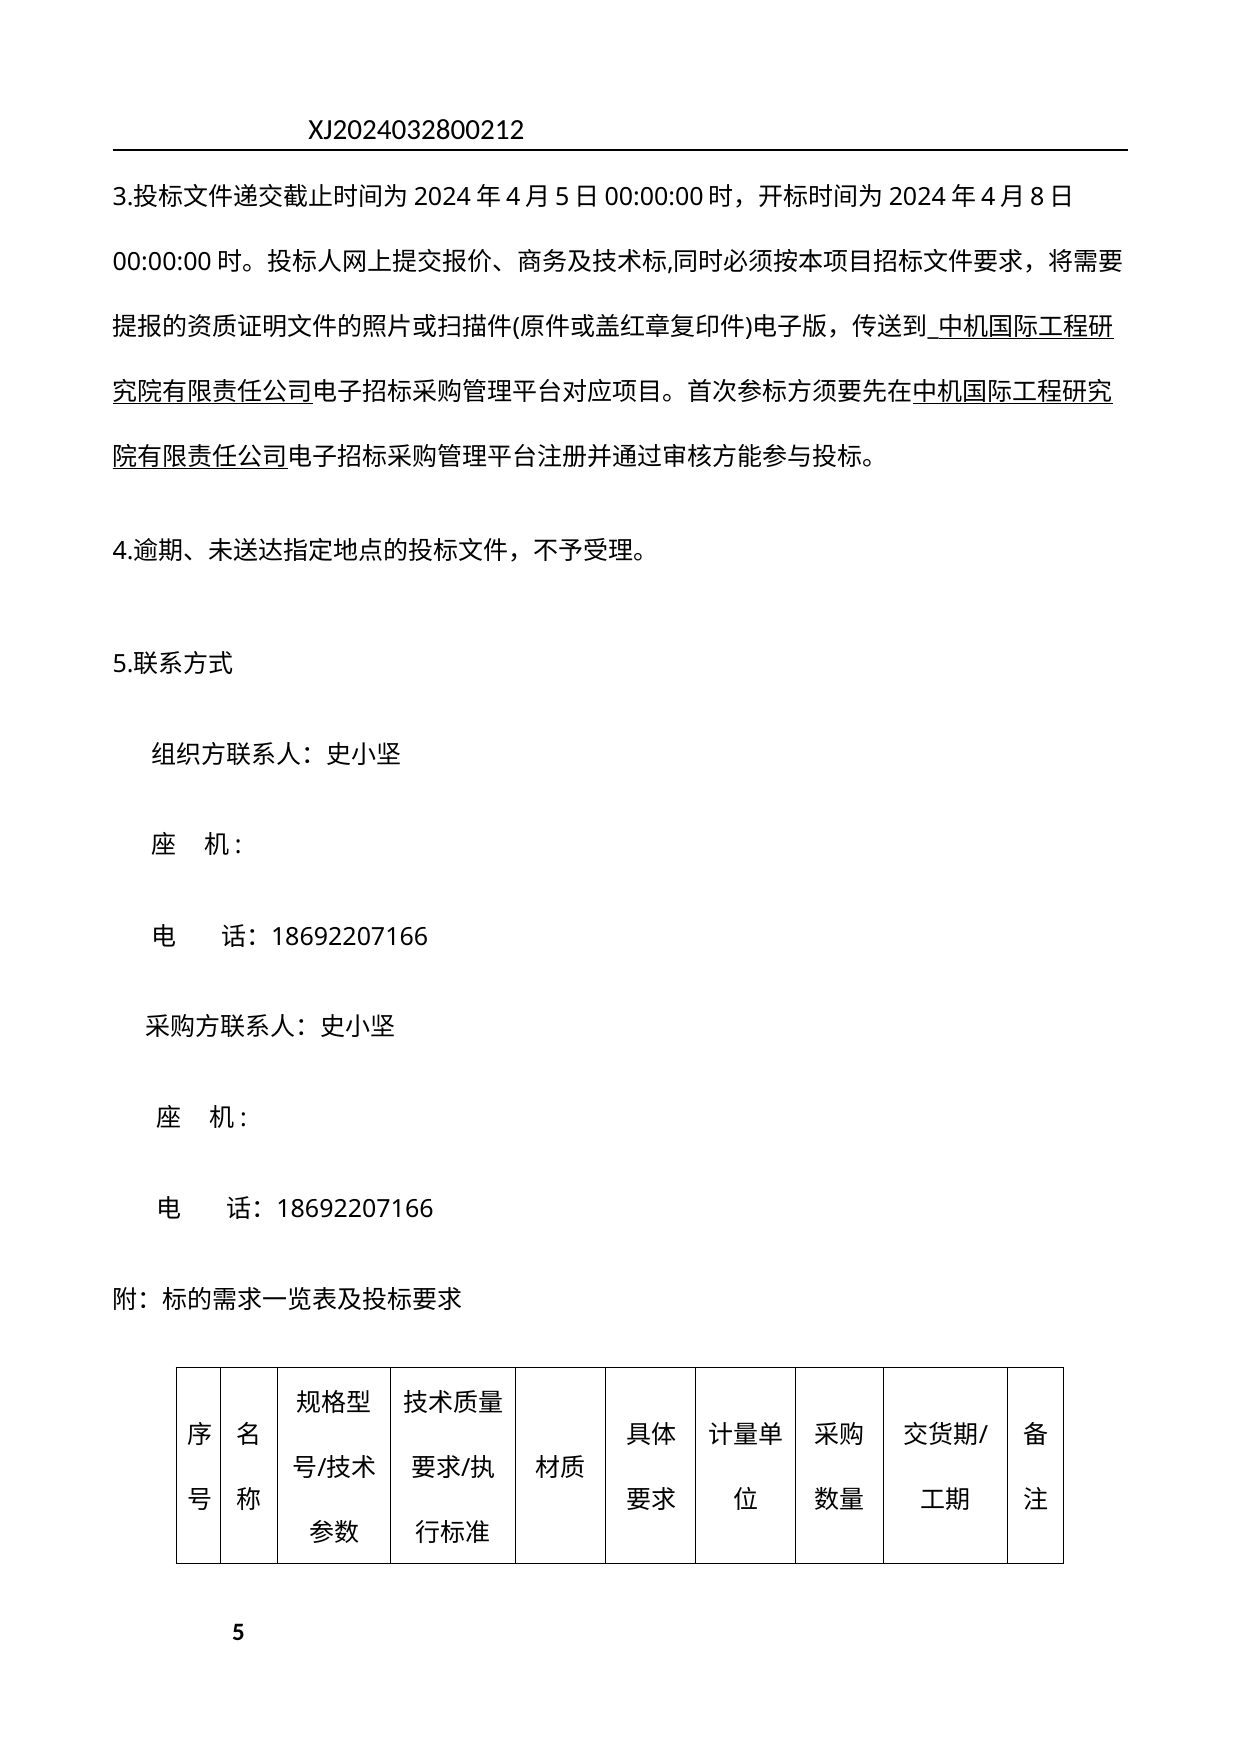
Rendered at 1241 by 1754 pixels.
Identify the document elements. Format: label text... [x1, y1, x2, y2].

text 采购方联系人：史小坚 [112, 992, 1128, 1057]
table_header 序号 [177, 1368, 220, 1563]
text 4.逾期、未送达指定地点的投标文件，不予受理。 [112, 516, 1128, 581]
table_header 交货期/工期 [884, 1368, 1007, 1563]
text 附：标的需求一览表及投标要求 [112, 1265, 1128, 1330]
table_header 备注 [1008, 1368, 1063, 1563]
text 5.联系方式 [112, 629, 1128, 694]
table_header 具体要求 [606, 1368, 695, 1563]
text 座 机 : [112, 1083, 1128, 1148]
table_header 材质 [516, 1368, 605, 1563]
text 座 机 : [112, 811, 1128, 876]
table_header 采购数量 [796, 1368, 883, 1563]
text 组织方联系人：史小坚 [112, 720, 1128, 785]
text 电 话：18692207166 [112, 902, 1128, 967]
table_header 名称 [221, 1368, 277, 1563]
text 电 话：18692207166 [112, 1174, 1128, 1239]
table_header 计量单位 [696, 1368, 795, 1563]
text 3.投标文件递交截止时间为2024年4月5日00:00:00时，开标时间为2024年4月8日00:00:00时。投标人网上提交报价、商务及技术标,同时必须按本项目招标文件要求，将需要提报的资质证明文件的照片或扫描件(原件或盖红章复印件)电子版，传送到_中机国际工程研究院有限责任公司电子招标采购管理平台对应项目。首次参标方须要先在中机国际工程研究院有限责任公司电子招标采购管理平台注册并通过审核方能参与投标。 [112, 162, 1128, 487]
